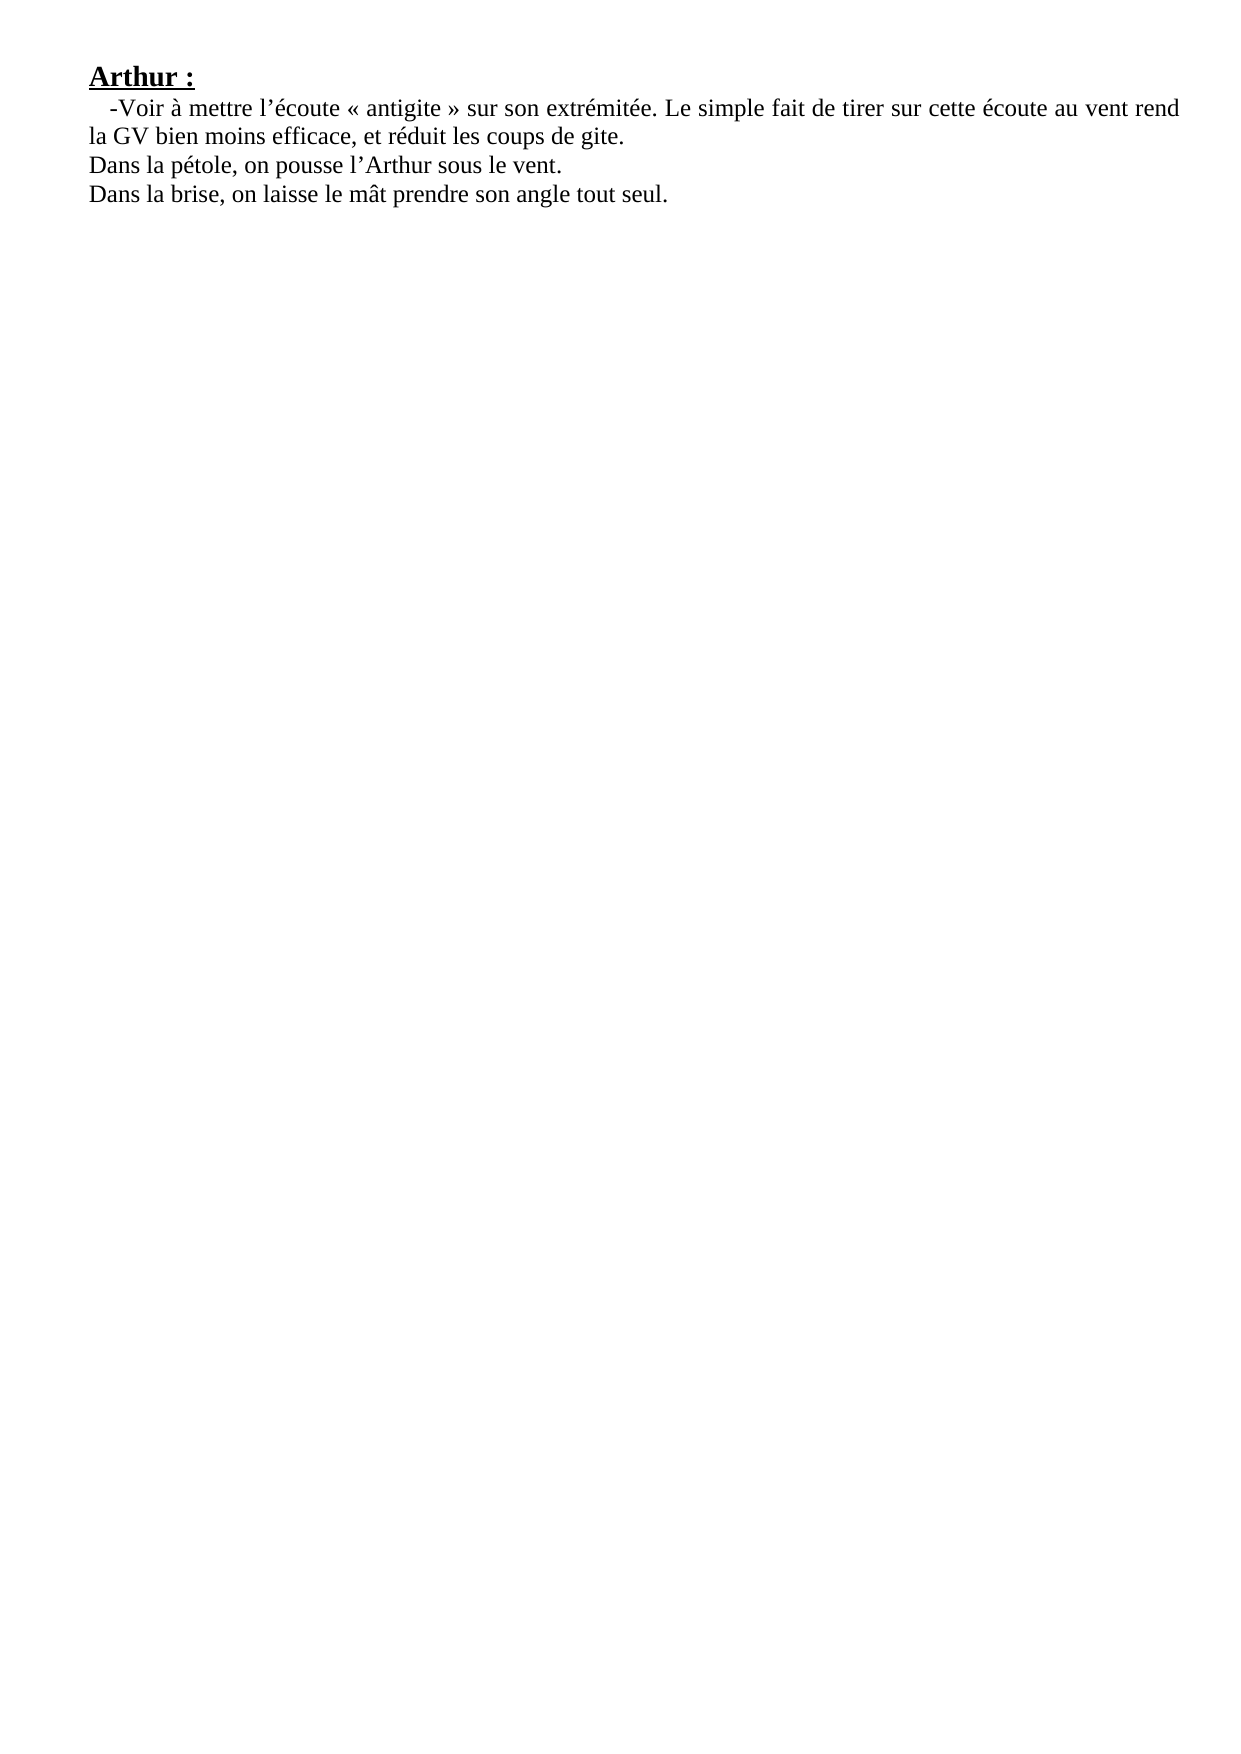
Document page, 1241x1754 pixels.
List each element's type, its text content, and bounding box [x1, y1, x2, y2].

text -Voir à mettre l’écoute « antigite » sur son extrémitée. Le simple fait de tirer sur cette écoute au vent rend la GV bien moins efficace, et réduit les coups de gite. [89, 93, 1181, 150]
text Dans la brise, on laisse le mât prendre son angle tout seul. [89, 179, 1181, 208]
text Arthur : [89, 59, 1181, 93]
text Dans la pétole, on pousse l’Arthur sous le vent. [89, 150, 1181, 179]
